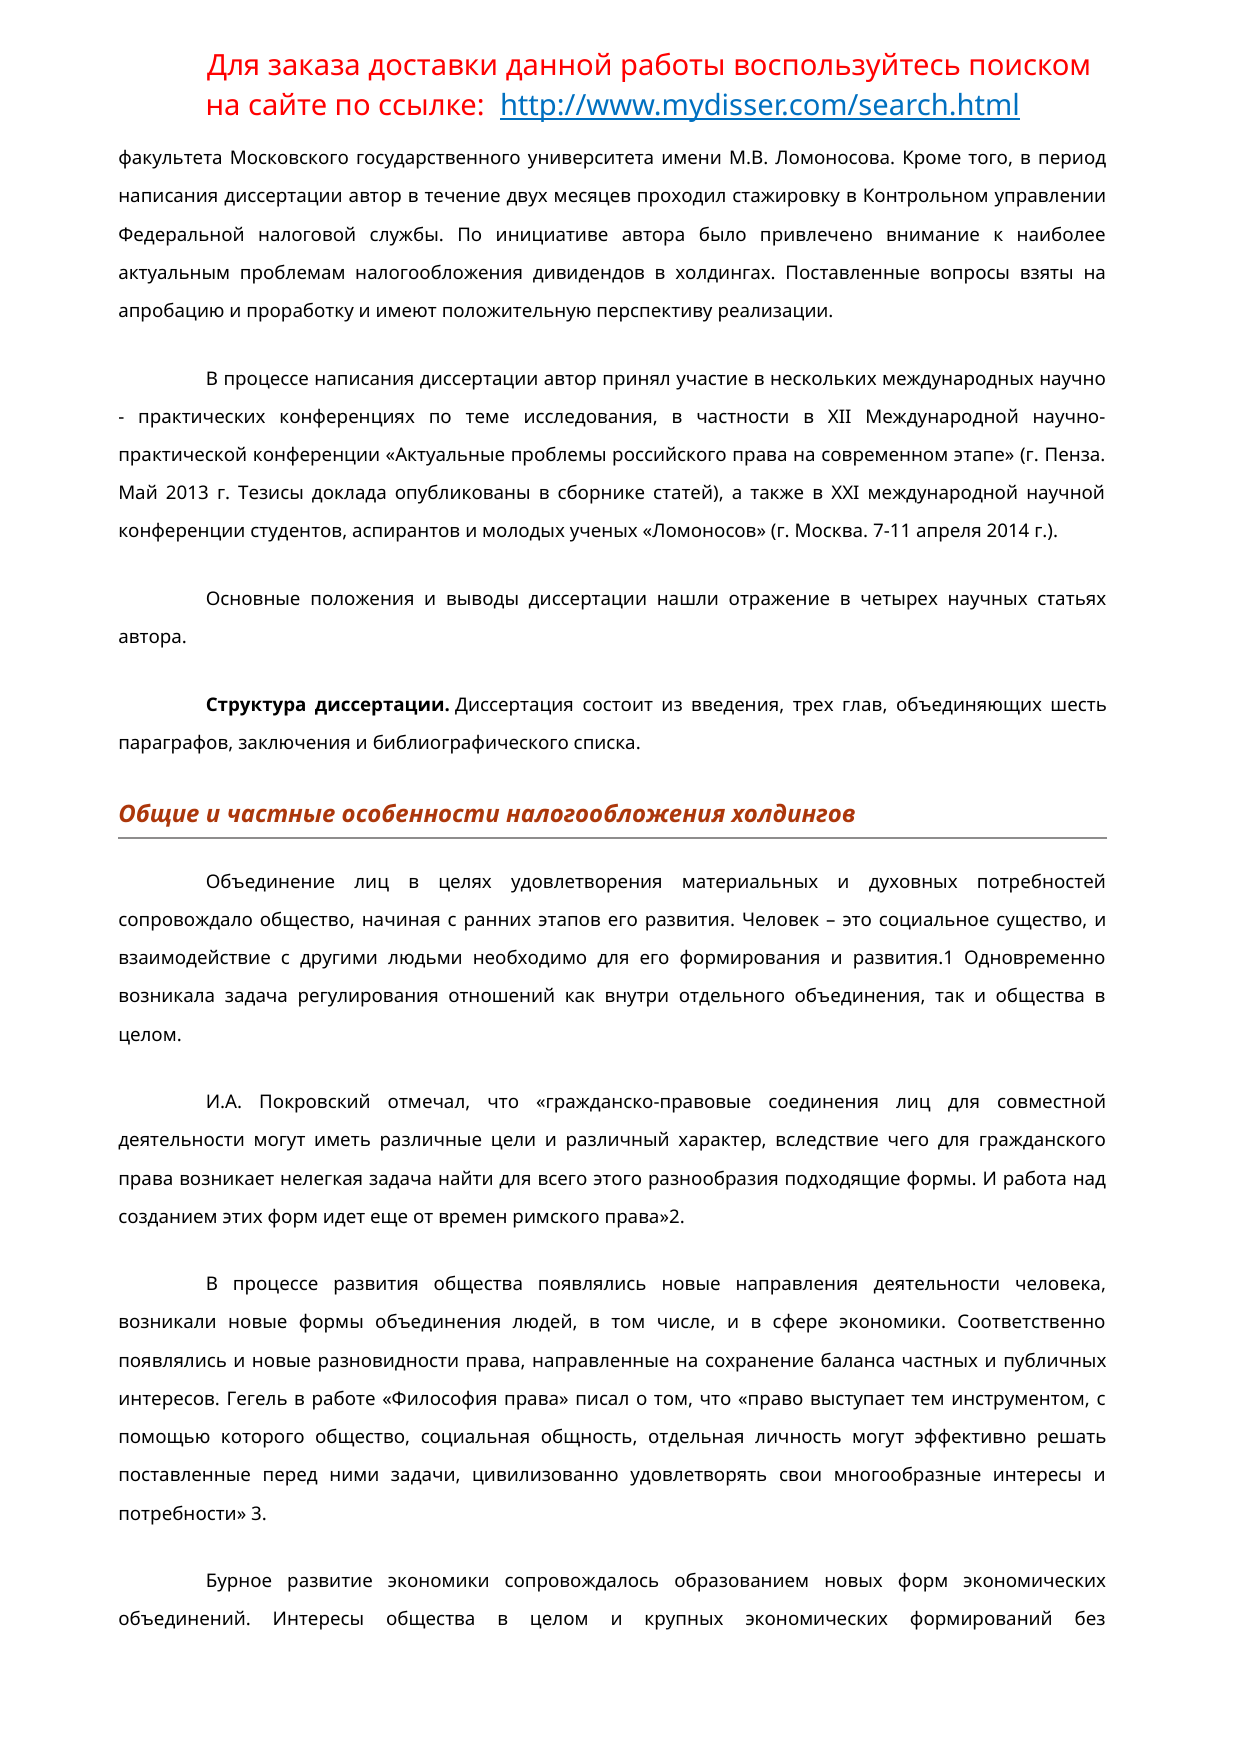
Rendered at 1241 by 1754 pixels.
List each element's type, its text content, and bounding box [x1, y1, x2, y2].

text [118, 144, 1107, 323]
text Структура диссертации. Диссертация состоит из введения, трех глав, объединяющих шесть параграфов, заключения и библиографического списка. [118, 691, 1107, 754]
text И.А. Покровский отмечал, что «гражданско-правовые соединения лиц для совместной деятельности могут иметь различные цели и различный характер, вследствие чего для гражданского права возникает нелегкая задача найти для всего этого разнообразия подходящие формы. И работа над созданием этих форм идет еще от времен римского права»2. [118, 1088, 1107, 1229]
text Основные положения и выводы диссертации нашли отражение в четырех научных статьях автора. [118, 585, 1107, 649]
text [118, 1567, 1107, 1631]
text Объединение лиц в целях удовлетворения материальных и духовных потребностей сопровождало общество, начиная с ранних этапов его развития. Человек – это социальное существо, и взаимодействие с другими людьми необходимо для его формирования и развития.1 Одновременно возникала задача регулирования отношений как внутри отдельного объединения, так и общества в целом. [118, 868, 1107, 1047]
text В процессе написания диссертации автор принял участие в нескольких международных научно - практических конференциях по теме исследования, в частности в XII Международной научно-практической конференции «Актуальные проблемы российского права на современном этапе» (г. Пенза. Май 2013 г. Тезисы доклада опубликованы в сборнике статей), а также в XXI международной научной конференции студентов, аспирантов и молодых ученых «Ломоносов» (г. Москва. 7-11 апреля 2014 г.). [118, 365, 1107, 543]
subtitle Общие и частные особенности налогообложения холдингов [118, 796, 1107, 837]
text В процессе развития общества появлялись новые направления деятельности человека, возникали новые формы объединения людей, в том числе, и в сфере экономики. Соответственно появлялись и новые разновидности права, направленные на сохранение баланса частных и публичных интересов. Гегель в работе «Философия права» писал о том, что «право выступает тем инструментом, с помощью которого общество, социальная общность, отдельная личность могут эффективно решать поставленные перед ними задачи, цивилизованно удовлетворять свои многообразные интересы и потребности» 3. [118, 1271, 1107, 1525]
